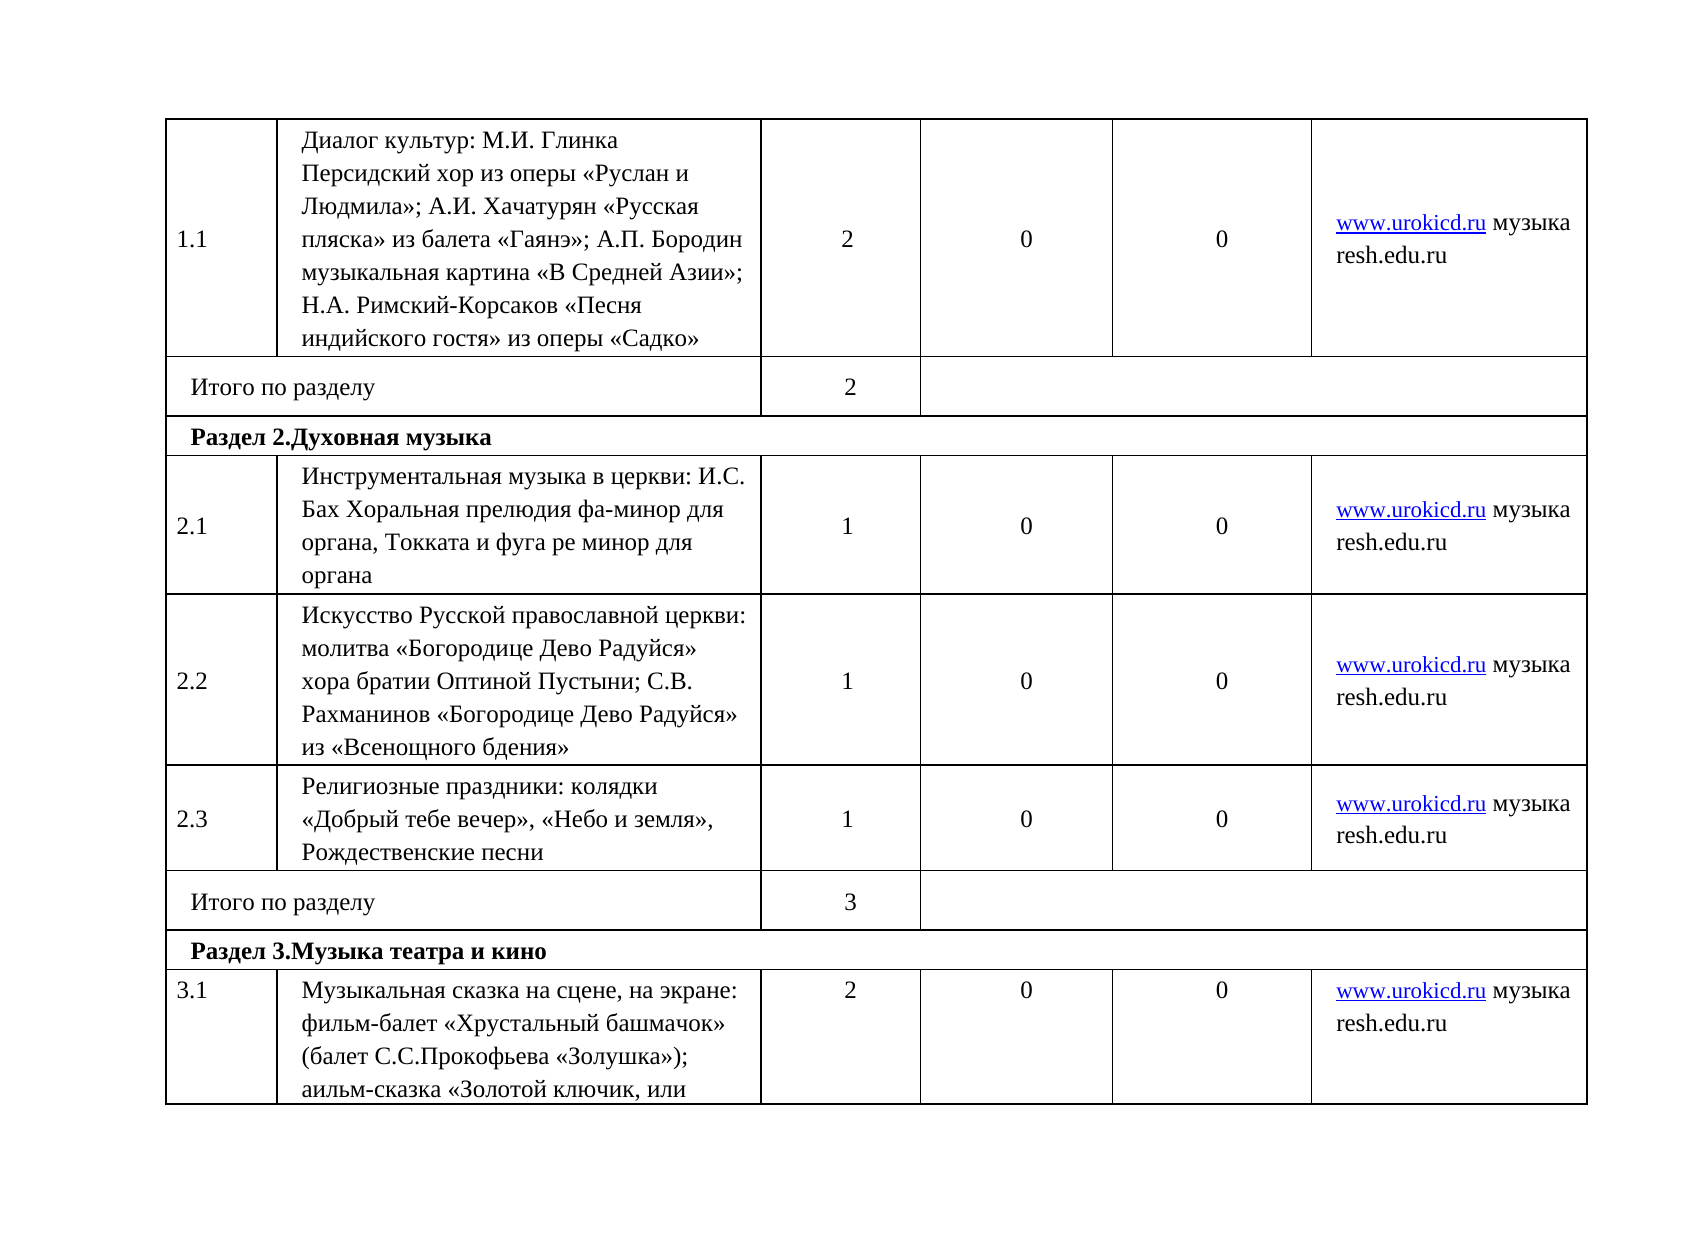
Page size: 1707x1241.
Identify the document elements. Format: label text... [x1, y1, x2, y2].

table_cell Раздел 3.Музыка театра и кино [167, 931, 1586, 969]
table_cell 0 [1113, 595, 1311, 764]
table_cell Итого по разделу [167, 357, 760, 415]
table_cell 0 [921, 970, 1112, 1103]
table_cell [278, 970, 760, 1103]
table_cell 3.1 [167, 970, 276, 1103]
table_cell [1312, 970, 1586, 1103]
table_cell Инструментальная музыка в церкви: И.С. Бах Хоральная прелюдия фа-минор для органа, Токката и фуга ре минор для органа [278, 456, 760, 593]
table_cell 1 [762, 595, 920, 764]
table_cell Искусство Русской православной церкви: молитва «Богородице Дево Радуйся» хора братии Оптиной Пустыни; С.В. Рахманинов «Богородице Дево Радуйся» из «Всенощного бдения» [278, 595, 760, 764]
table_cell 0 [921, 595, 1112, 764]
table_cell 0 [921, 766, 1112, 870]
table_cell 2.3 [167, 766, 276, 870]
table_cell 2 [762, 357, 920, 415]
table_cell 1.1 [167, 120, 276, 356]
table_cell Религиозные праздники: колядки «Добрый тебе вечер», «Небо и земля», Рождественские песни [278, 766, 760, 870]
table_cell www.urokicd.ru музыка resh.edu.ru [1312, 595, 1586, 764]
table_cell www.urokicd.ru музыка resh.edu.ru [1312, 120, 1586, 356]
table_cell 0 [1113, 766, 1311, 870]
table_cell 2.2 [167, 595, 276, 764]
table_cell www.urokicd.ru музыка resh.edu.ru [1312, 456, 1586, 593]
table_cell 0 [1113, 120, 1311, 356]
table_cell 1 [762, 766, 920, 870]
table_cell 1 [762, 456, 920, 593]
table_cell 2 [762, 120, 920, 356]
table_cell 3 [762, 871, 920, 929]
table_cell Раздел 2.Духовная музыка [167, 417, 1586, 454]
table_cell 2 [762, 970, 920, 1103]
table_cell 0 [921, 456, 1112, 593]
table_cell 0 [1113, 970, 1311, 1103]
table_cell 2.1 [167, 456, 276, 593]
table_cell [921, 871, 1586, 929]
table_cell www.urokicd.ru музыка resh.edu.ru [1312, 766, 1586, 870]
table_cell Итого по разделу [167, 871, 760, 929]
table_cell Диалог культур: М.И. Глинка Персидский хор из оперы «Руслан и Людмила»; А.И. Хачатурян «Русская пляска» из балета «Гаянэ»; А.П. Бородин музыкальная картина «В Средней Азии»; Н.А. Римский-Корсаков «Песня индийского гостя» из оперы «Садко» [278, 120, 760, 356]
table_cell [921, 357, 1586, 415]
table_cell 0 [1113, 456, 1311, 593]
table_cell 0 [921, 120, 1112, 356]
